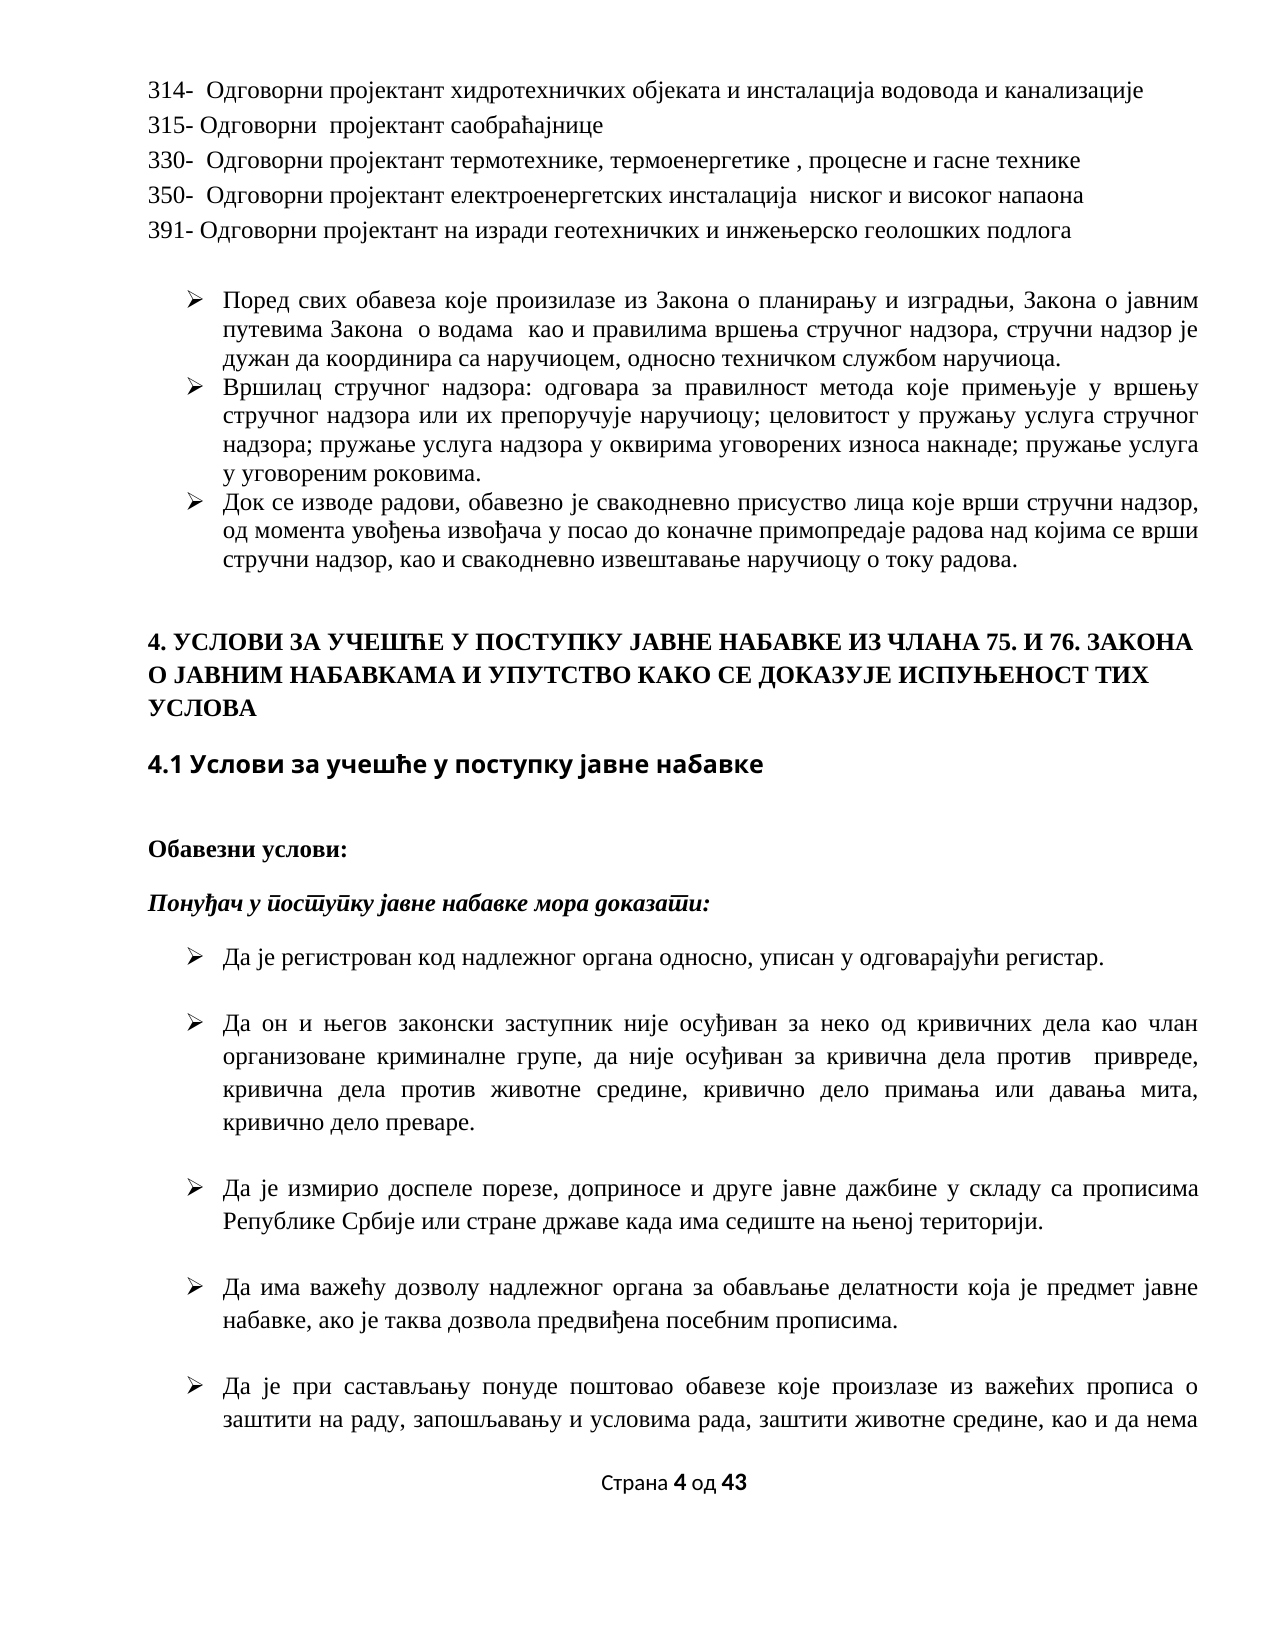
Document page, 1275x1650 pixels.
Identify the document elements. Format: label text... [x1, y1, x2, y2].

list Вршилац стручног надзора: одговара за правилност метода које примењује у вршењу стручног надзора или их препоручује наручиоцу; целовитост у пружању услуга стручног надзора; пружање услуга надзора у оквирима уговорених износа накнаде; пружање услуга у уговореним роковима. [185, 372, 1200, 487]
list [185, 1371, 1200, 1433]
text 4. УСЛОВИ ЗА УЧЕШЋЕ У ПОСТУПКУ ЈАВНЕ НАБАВКЕ ИЗ ЧЛАНА 75. И 76. ЗАКОНА О ЈАВНИМ НАБАВКАМА И УПУТСТВО КАКО СЕ ДОКАЗУЈЕ ИСПУЊЕНОСТ ТИХ УСЛОВА [148, 627, 1200, 722]
subtitle 4.1 Услови за учешће у поступку јавне набавке [148, 747, 1200, 781]
list Да је регистрован код надлежног органа односно, уписан у одговарајући регистар. [185, 942, 1200, 970]
text 330- Одговорни пројектант термотехнике, термоенергетике , процесне и гасне технике [148, 145, 1187, 174]
list Док се изводе радови, обавезно је свакодневно присуство лица које врши стручни надзор, од момента увођења извођача у посао до коначне примопредаје радова над којима се врши стручни надзор, као и свакодневно извештавање наручиоцу о току радова. [185, 487, 1200, 573]
list Поред свих обавеза које произилазе из Закона о планирању и изградњи, Закона о јавним путевима Закона о водама као и правилима вршења стручног надзора, стручни надзор је дужан да координира са наручиоцем, односно техничком службом наручиоца. [185, 286, 1200, 372]
list Да он и његов законски заступник није осуђиван за неко од кривичних дела као члан организоване криминалне групе, да није осуђиван за кривична дела против привреде, кривична дела против животне средине, кривично дело примања или давања мита, кривично дело преваре. [185, 1008, 1200, 1136]
text Понуђач у поступку јавне набавке мора доказати: [148, 888, 1200, 917]
text 315- Одговорни пројектант саобраћајнице [148, 110, 1187, 139]
text 391- Одговорни пројектант на изради геотехничких и инжењерско геолошких подлога [148, 215, 1187, 244]
text Обавезни услови: [148, 834, 1200, 863]
list Да има важећу дозволу надлежног органа за обављање делатности која је предмет јавне набавке, ако је таква дозвола предвиђена посебним прописима. [185, 1272, 1200, 1334]
text 314- Одговорни пројектант хидротехничких објеката и инсталација водовода и канализације [148, 75, 1187, 104]
text 350- Одговорни пројектант електроенергетских инсталација ниског и високог напаона [148, 180, 1187, 209]
